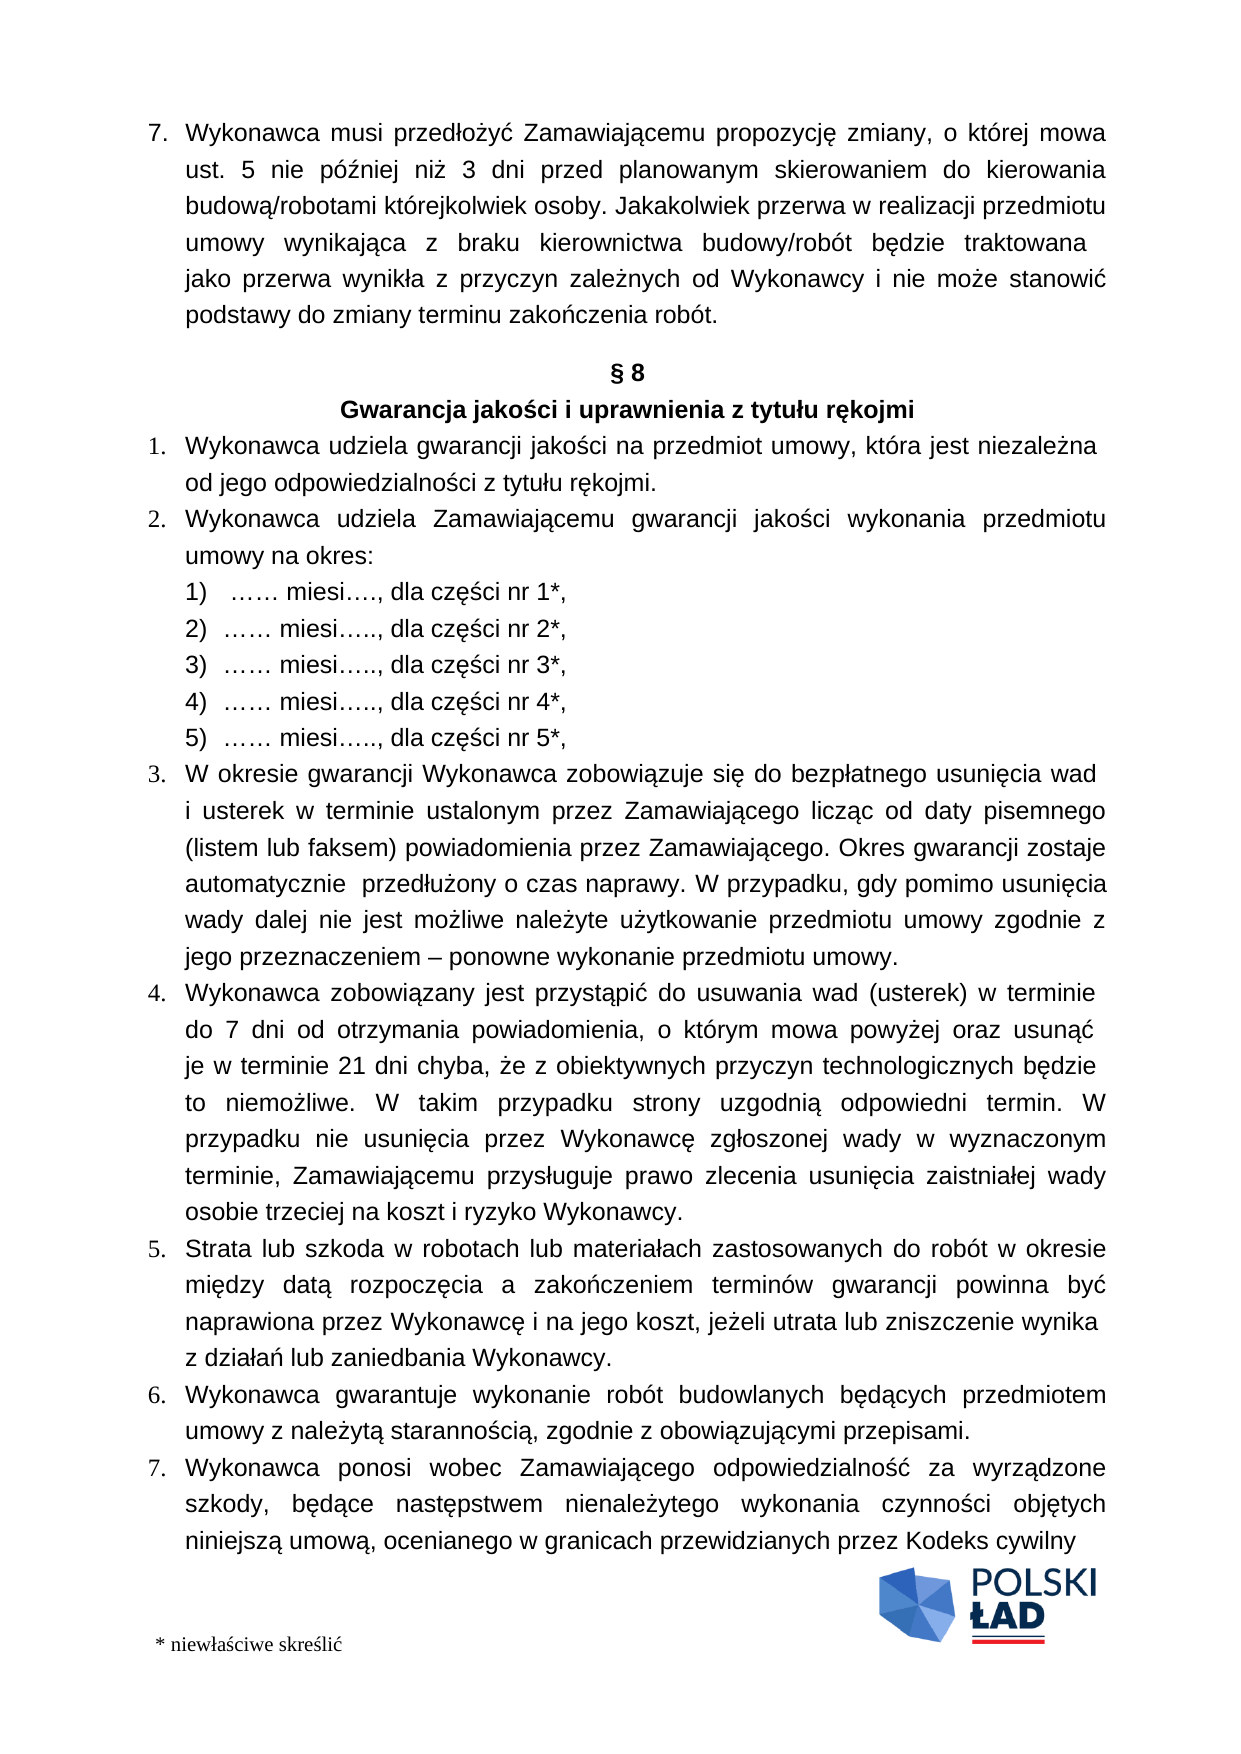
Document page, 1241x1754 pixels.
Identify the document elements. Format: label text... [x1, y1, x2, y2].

list Wykonawca udziela gwarancji jakości na przedmiot umowy, która jest niezależna od jego odpowiedzialności z tytułu rękojmi. [148, 431, 1107, 496]
list …… miesi….., dla części nr 2*, [185, 614, 1107, 642]
list W okresie gwarancji Wykonawca zobowiązuje się do bezpłatnego usunięcia wad i usterek w terminie ustalonym przez Zamawiającego licząc od daty pisemnego (listem lub faksem) powiadomienia przez Zamawiającego. Okres gwarancji zostaje automatycznie przedłużony o czas naprawy. W przypadku, gdy pomimo usunięcia wady dalej nie jest możliwe należyte użytkowanie przedmiotu umowy zgodnie z jego przeznaczeniem – ponowne wykonanie przedmiotu umowy. [148, 759, 1107, 971]
list Wykonawca zobowiązany jest przystąpić do usuwania wad (usterek) w terminie do 7 dni od otrzymania powiadomienia, o którym mowa powyżej oraz usunąć je w terminie 21 dni chyba, że z obiektywnych przyczyn technologicznych będzie to niemożliwe. W takim przypadku strony uzgodnią odpowiedni termin. W przypadku nie usunięcia przez Wykonawcę zgłoszonej wady w wyznaczonym terminie, Zamawiającemu przysługuje prawo zlecenia usunięcia zaistniałej wady osobie trzeciej na koszt i ryzyko Wykonawcy. [148, 978, 1107, 1226]
list …… miesi…., dla części nr 1*, [185, 577, 1107, 606]
list …… miesi….., dla części nr 3*, [185, 650, 1107, 679]
list …… miesi….., dla części nr 5*, [185, 723, 1107, 752]
picture [873, 1562, 1108, 1652]
list Wykonawca musi przedłożyć Zamawiającemu propozycję zmiany, o której mowa ust. 5 nie później niż 3 dni przed planowanym skierowaniem do kierowania budową/robotami którejkolwiek osoby. Jakakolwiek przerwa w realizacji przedmiotu umowy wynikająca z braku kierownictwa budowy/robót będzie traktowana jako przerwa wynikła z przyczyn zależnych od Wykonawcy i nie może stanowić podstawy do zmiany terminu zakończenia robót. [148, 118, 1107, 329]
list …… miesi….., dla części nr 4*, [185, 687, 1107, 715]
text Gwarancja jakości i uprawnienia z tytułu rękojmi [148, 395, 1107, 423]
text § 8 [148, 358, 1107, 387]
list Wykonawca udziela Zamawiającemu gwarancji jakości wykonania przedmiotu umowy na okres: [148, 504, 1107, 569]
list Wykonawca gwarantuje wykonanie robót budowlanych będących przedmiotem umowy z należytą starannością, zgodnie z obowiązującymi przepisami. [148, 1379, 1107, 1445]
list Strata lub szkoda w robotach lub materiałach zastosowanych do robót w okresie między datą rozpoczęcia a zakończeniem terminów gwarancji powinna być naprawiona przez Wykonawcę i na jego koszt, jeżeli utrata lub zniszczenie wynika z działań lub zaniedbania Wykonawcy. [148, 1234, 1107, 1372]
list Wykonawca ponosi wobec Zamawiającego odpowiedzialność za wyrządzone szkody, będące następstwem nienależytego wykonania czynności objętych niniejszą umową, ocenianego w granicach przewidzianych przez Kodeks cywilny [148, 1453, 1107, 1554]
